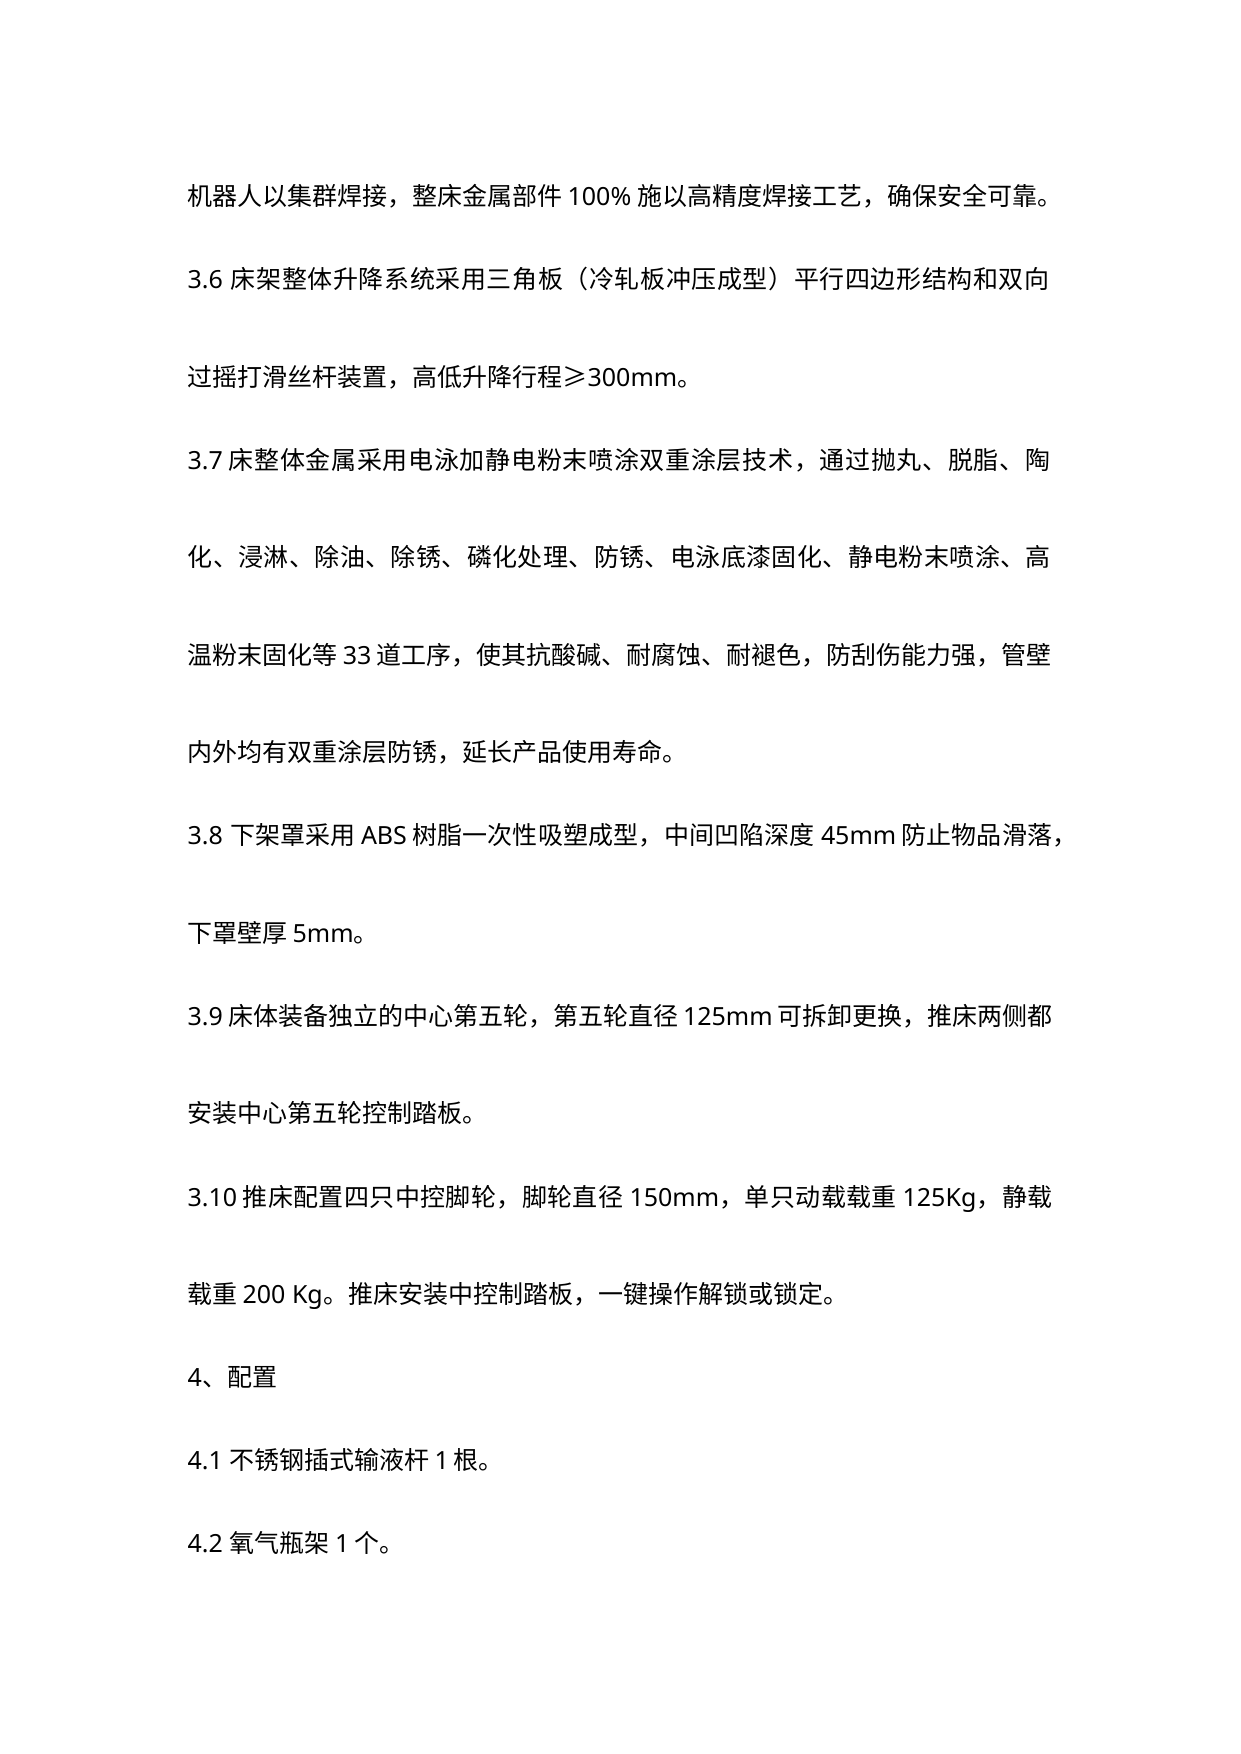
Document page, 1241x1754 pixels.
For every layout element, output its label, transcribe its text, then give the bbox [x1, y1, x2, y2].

text 4.2 氧气瓶架 1个。 [187, 1509, 1053, 1574]
text 3.7床整体金属采用电泳加静电粉末喷涂双重涂层技术，通过抛丸、脱脂、陶化、浸淋、除油、除锈、磷化处理、防锈、电泳底漆固化、静电粉末喷涂、高温粉末固化等33道工序，使其抗酸碱、耐腐蚀、耐褪色，防刮伤能力强，管壁内外均有双重涂层防锈，延长产品使用寿命。 [187, 426, 1053, 783]
text 3.6 床架整体升降系统采用三角板（冷轧板冲压成型）平行四边形结构和双向过摇打滑丝杆装置，高低升降行程≥300mm。 [187, 245, 1053, 408]
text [187, 162, 1053, 227]
text 3.9床体装备独立的中心第五轮，第五轮直径125mm可拆卸更换，推床两侧都安装中心第五轮控制踏板。 [187, 982, 1053, 1144]
text 3.8 下架罩采用ABS树脂一次性吸塑成型，中间凹陷深度45mm防止物品滑落，下罩壁厚5mm。 [187, 801, 1053, 964]
text 4、配置 [187, 1343, 1053, 1408]
text 3.10推床配置四只中控脚轮，脚轮直径150mm，单只动载载重125Kg，静载载重200 Kg。推床安装中控制踏板，一键操作解锁或锁定。 [187, 1163, 1053, 1325]
text 4.1 不锈钢插式输液杆1根。 [187, 1426, 1053, 1491]
